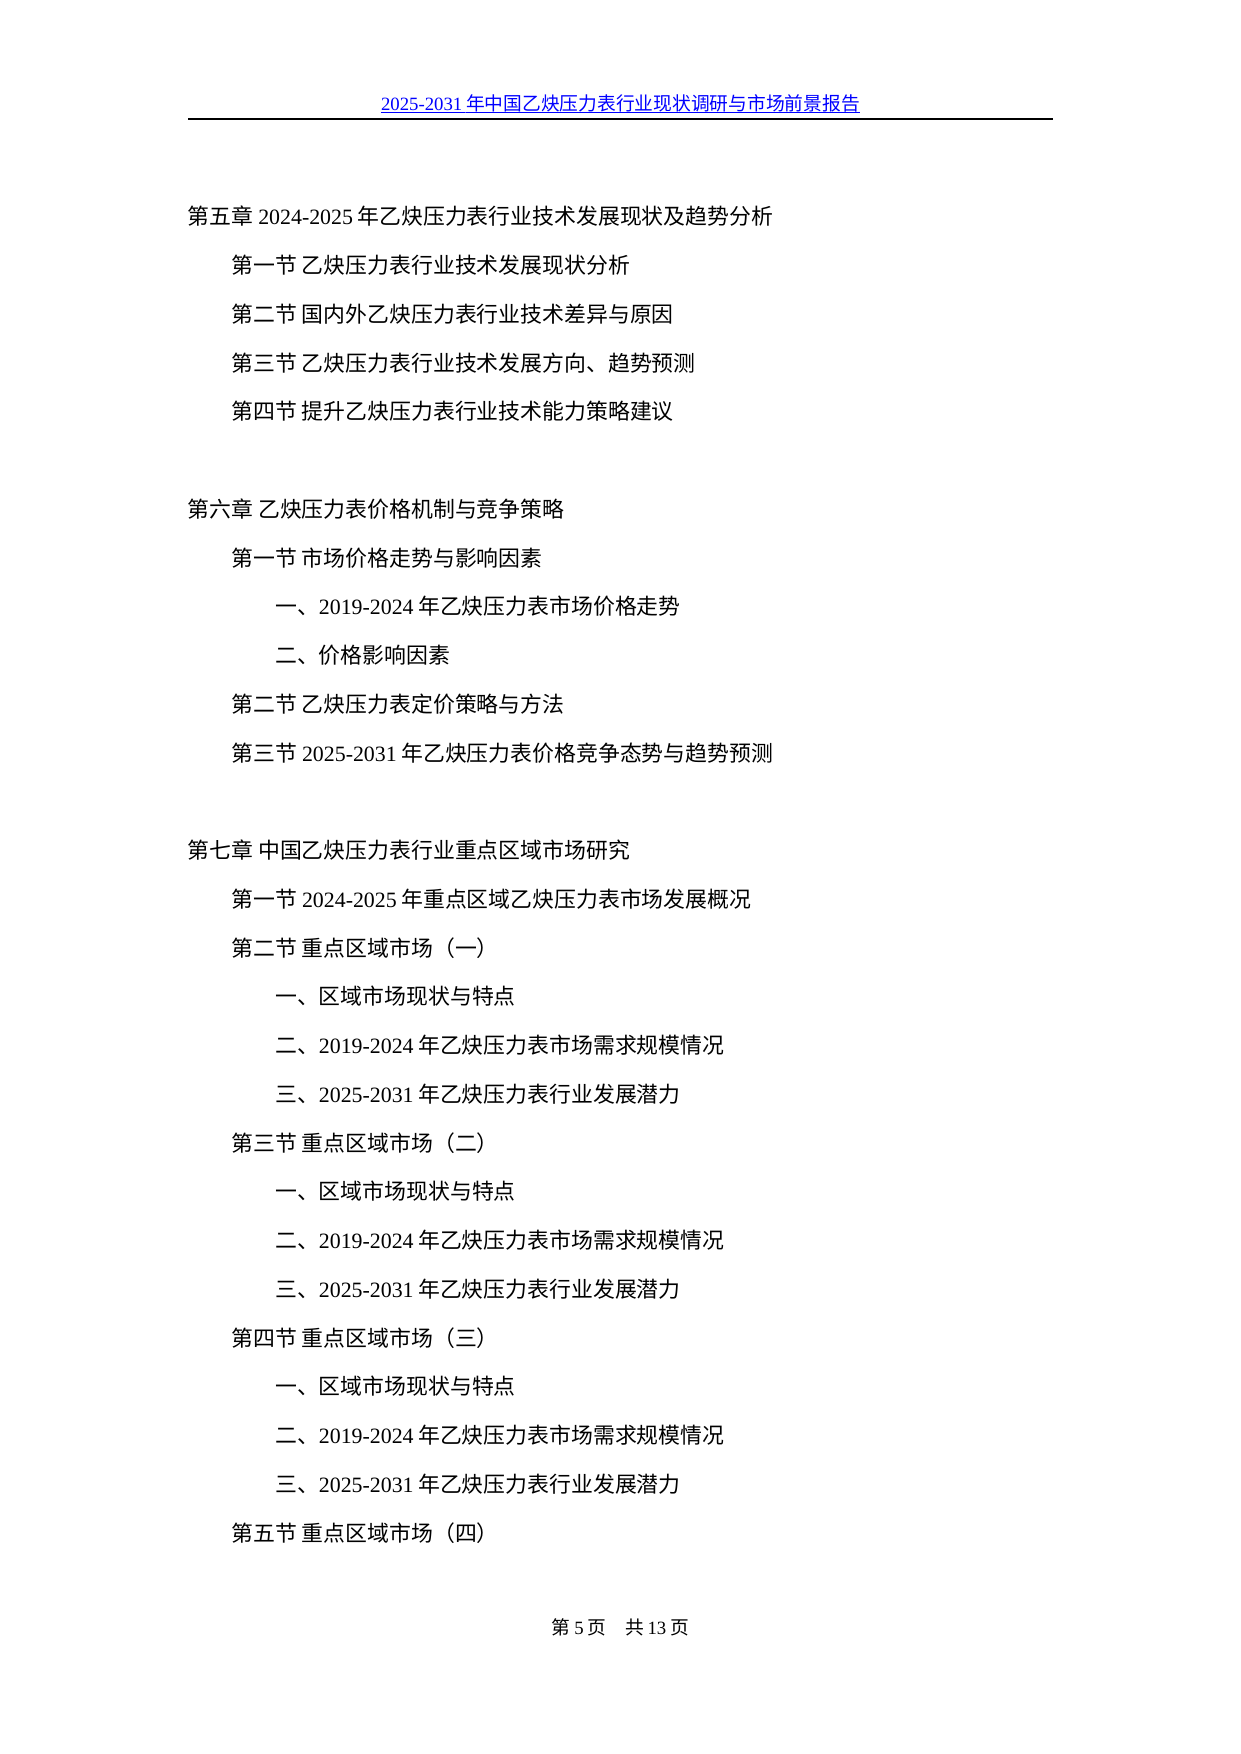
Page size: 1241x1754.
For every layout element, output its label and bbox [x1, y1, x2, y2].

text [187, 150, 1053, 1548]
